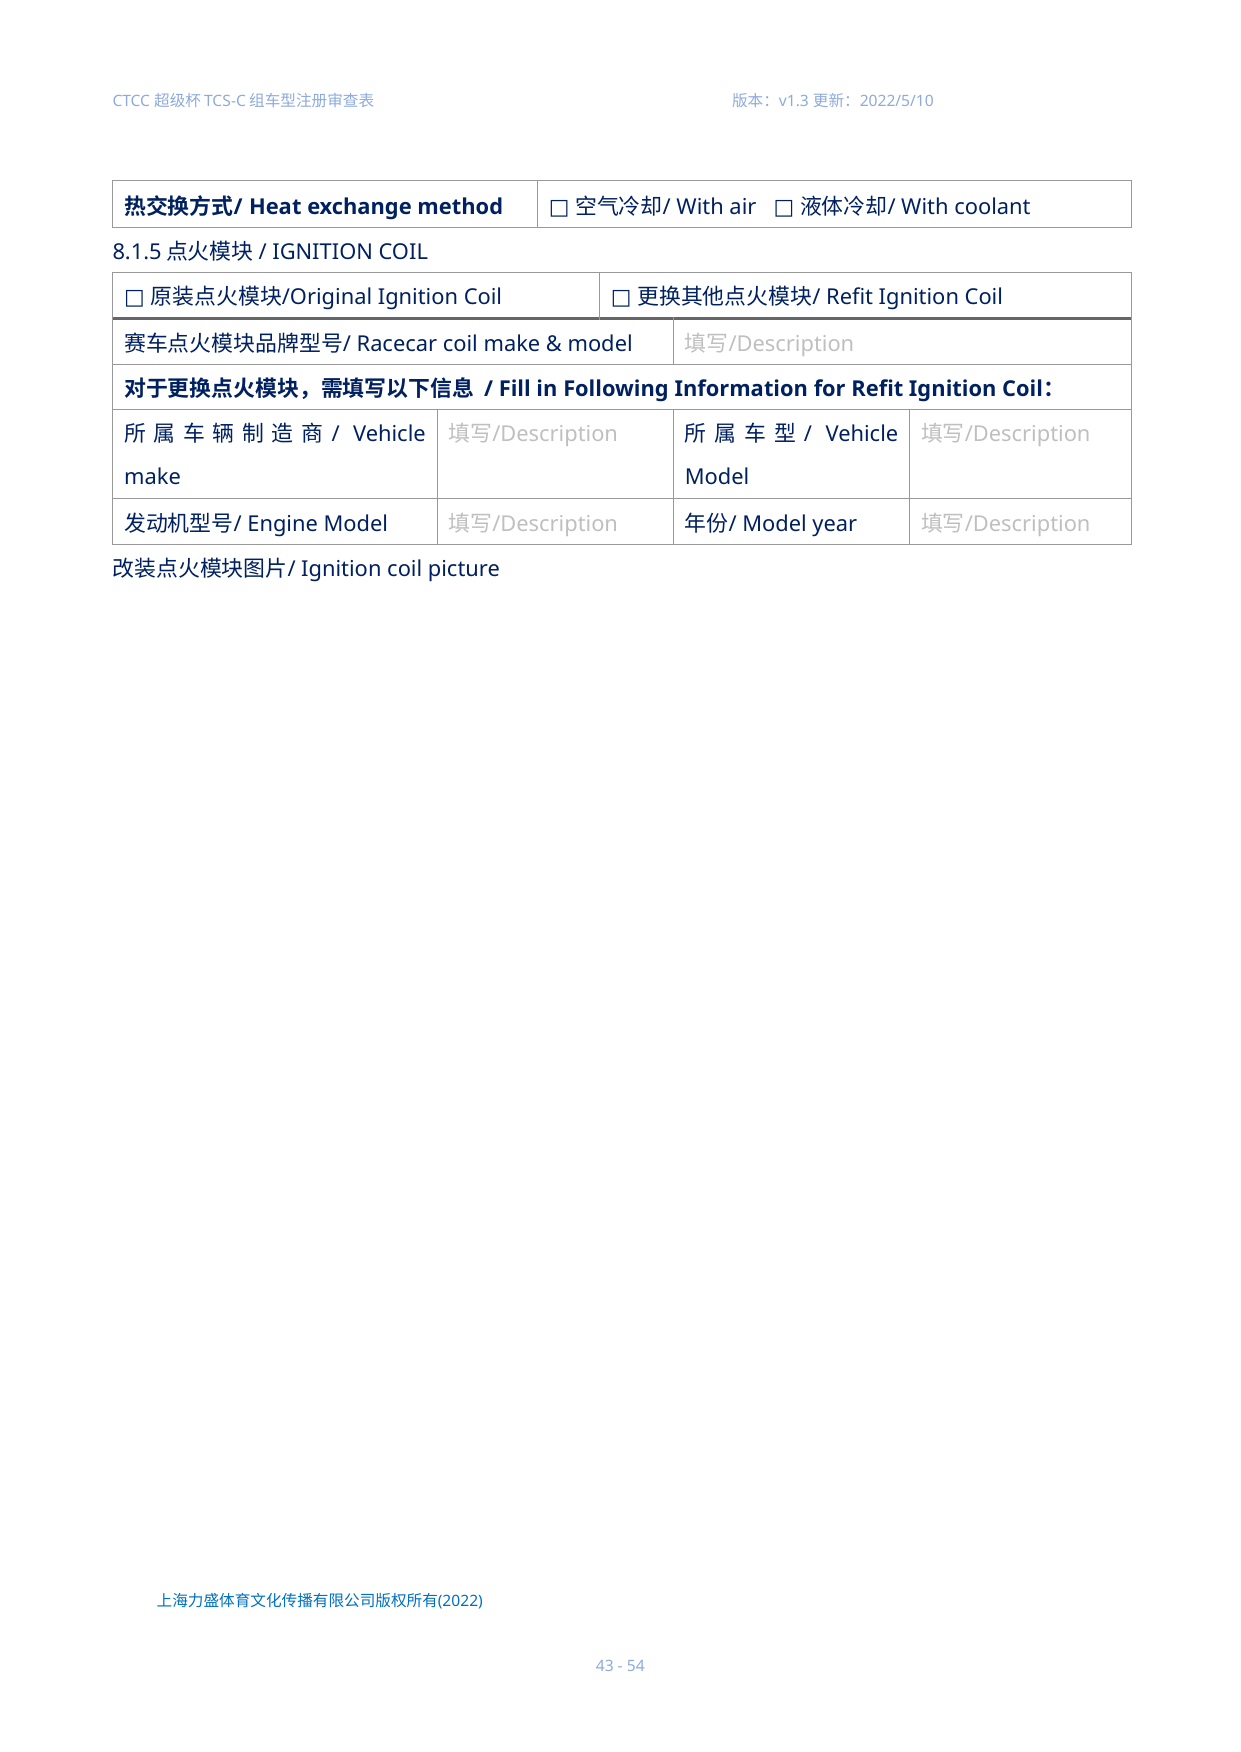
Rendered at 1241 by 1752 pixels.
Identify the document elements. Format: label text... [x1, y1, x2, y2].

table_header □ 原装点火模块/Original Ignition Coil [113, 273, 599, 317]
table_header □ 更换其他点火模块/ Refit Ignition Coil [600, 273, 1131, 317]
text 8.1.5点火模块 / IGNITION COIL [112, 228, 1128, 272]
table_cell □ 空气冷却/ With air □ 液体冷却/ With coolant [538, 181, 1131, 227]
table_cell 热交换方式/ Heat exchange method [113, 181, 537, 227]
table_cell 对于更换点火模块，需填写以下信息 / Fill in Following Information for Refit Ignition Coil： [113, 365, 1131, 409]
table_cell 填写/Description [438, 410, 673, 498]
table_cell 赛车点火模块品牌型号/ Racecar coil make & model [113, 320, 673, 364]
table_cell 填写/Description [674, 320, 1131, 364]
table_cell 填写/Description [910, 499, 1131, 543]
table_cell 所属车辆制造商/ Vehicle make [113, 410, 437, 498]
table_cell 填写/Description [910, 410, 1131, 498]
text 改装点火模块图片/ Ignition coil picture [112, 545, 1128, 588]
table_cell 年份/ Model year [674, 499, 909, 543]
table_cell 填写/Description [438, 499, 673, 543]
table_cell 所属车型/ Vehicle Model [674, 410, 909, 498]
table_cell 发动机型号/ Engine Model [113, 499, 437, 543]
